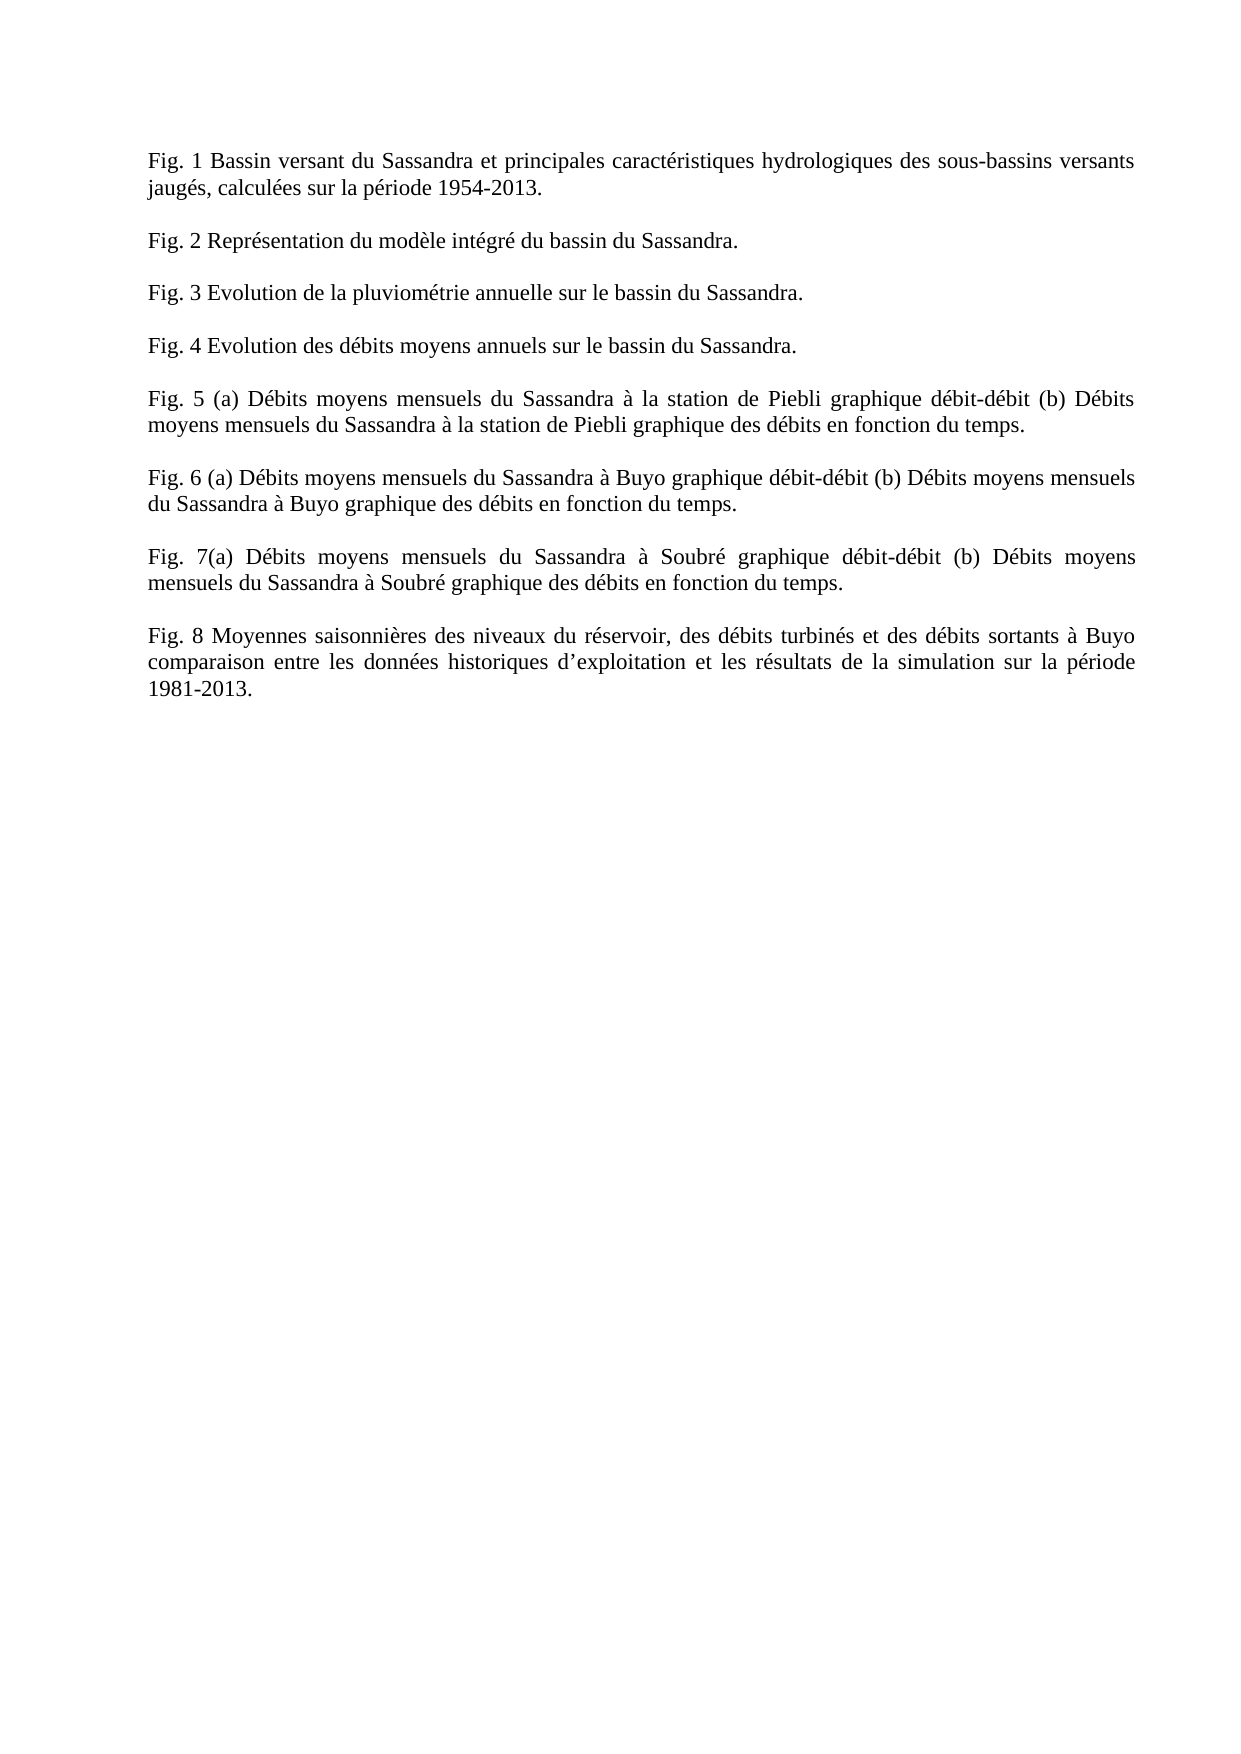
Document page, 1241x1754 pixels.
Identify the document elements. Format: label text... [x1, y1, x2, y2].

text Fig. 5 (a) Débits moyens mensuels du Sassandra à la station de Piebli graphique débit-débit (b) Débits moyens mensuels du Sassandra à la station de Piebli graphique des débits en fonction du temps. [148, 385, 1137, 437]
text Fig. 3 Evolution de la pluviométrie annuelle sur le bassin du Sassandra. [148, 279, 1137, 306]
text Fig. 2 Représentation du modèle intégré du bassin du Sassandra. [148, 227, 1137, 253]
text Fig. 8 Moyennes saisonnières des niveaux du réservoir, des débits turbinés et des débits sortants à Buyo comparaison entre les données historiques d’exploitation et les résultats de la simulation sur la période 1981-2013. [148, 622, 1137, 701]
text Fig. 6 (a) Débits moyens mensuels du Sassandra à Buyo graphique débit-débit (b) Débits moyens mensuels du Sassandra à Buyo graphique des débits en fonction du temps. [148, 464, 1137, 517]
text Fig. 1 Bassin versant du Sassandra et principales caractéristiques hydrologiques des sous-bassins versants jaugés, calculées sur la période 1954-2013. [148, 148, 1137, 200]
text Fig. 4 Evolution des débits moyens annuels sur le bassin du Sassandra. [148, 332, 1137, 358]
text Fig. 7(a) Débits moyens mensuels du Sassandra à Soubré graphique débit-débit (b) Débits moyens mensuels du Sassandra à Soubré graphique des débits en fonction du temps. [148, 543, 1137, 596]
